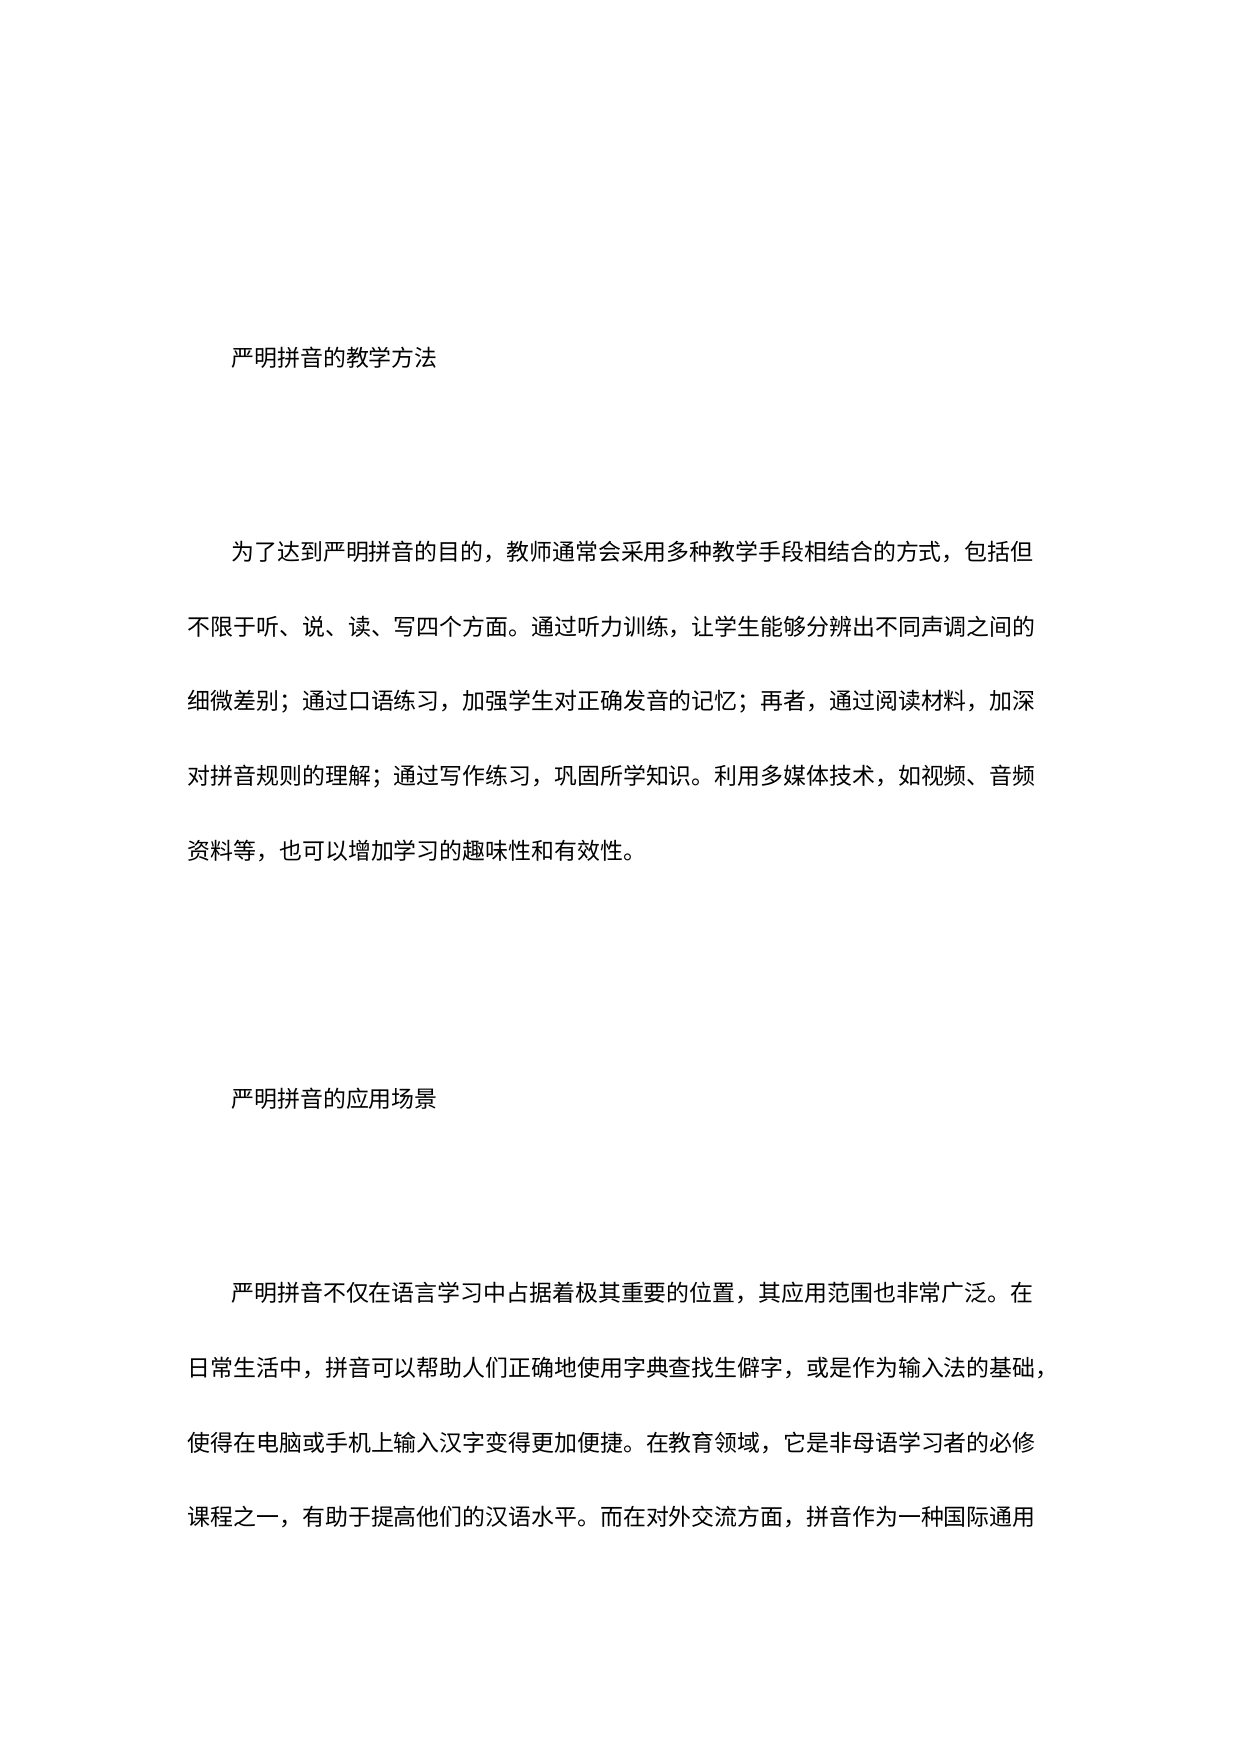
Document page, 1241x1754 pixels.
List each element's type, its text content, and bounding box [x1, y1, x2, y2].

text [187, 1259, 1053, 1548]
text 为了达到严明拼音的目的，教师通常会采用多种教学手段相结合的方式，包括但不限于听、说、读、写四个方面。通过听力训练，让学生能够分辨出不同声调之间的细微差别；通过口语练习，加强学生对正确发音的记忆；再者，通过阅读材料，加深对拼音规则的理解；通过写作练习，巩固所学知识。利用多媒体技术，如视频、音频资料等，也可以增加学习的趣味性和有效性。 [187, 518, 1053, 882]
text 严明拼音的应用场景 [187, 1065, 1053, 1130]
text 严明拼音的教学方法 [187, 323, 1053, 388]
